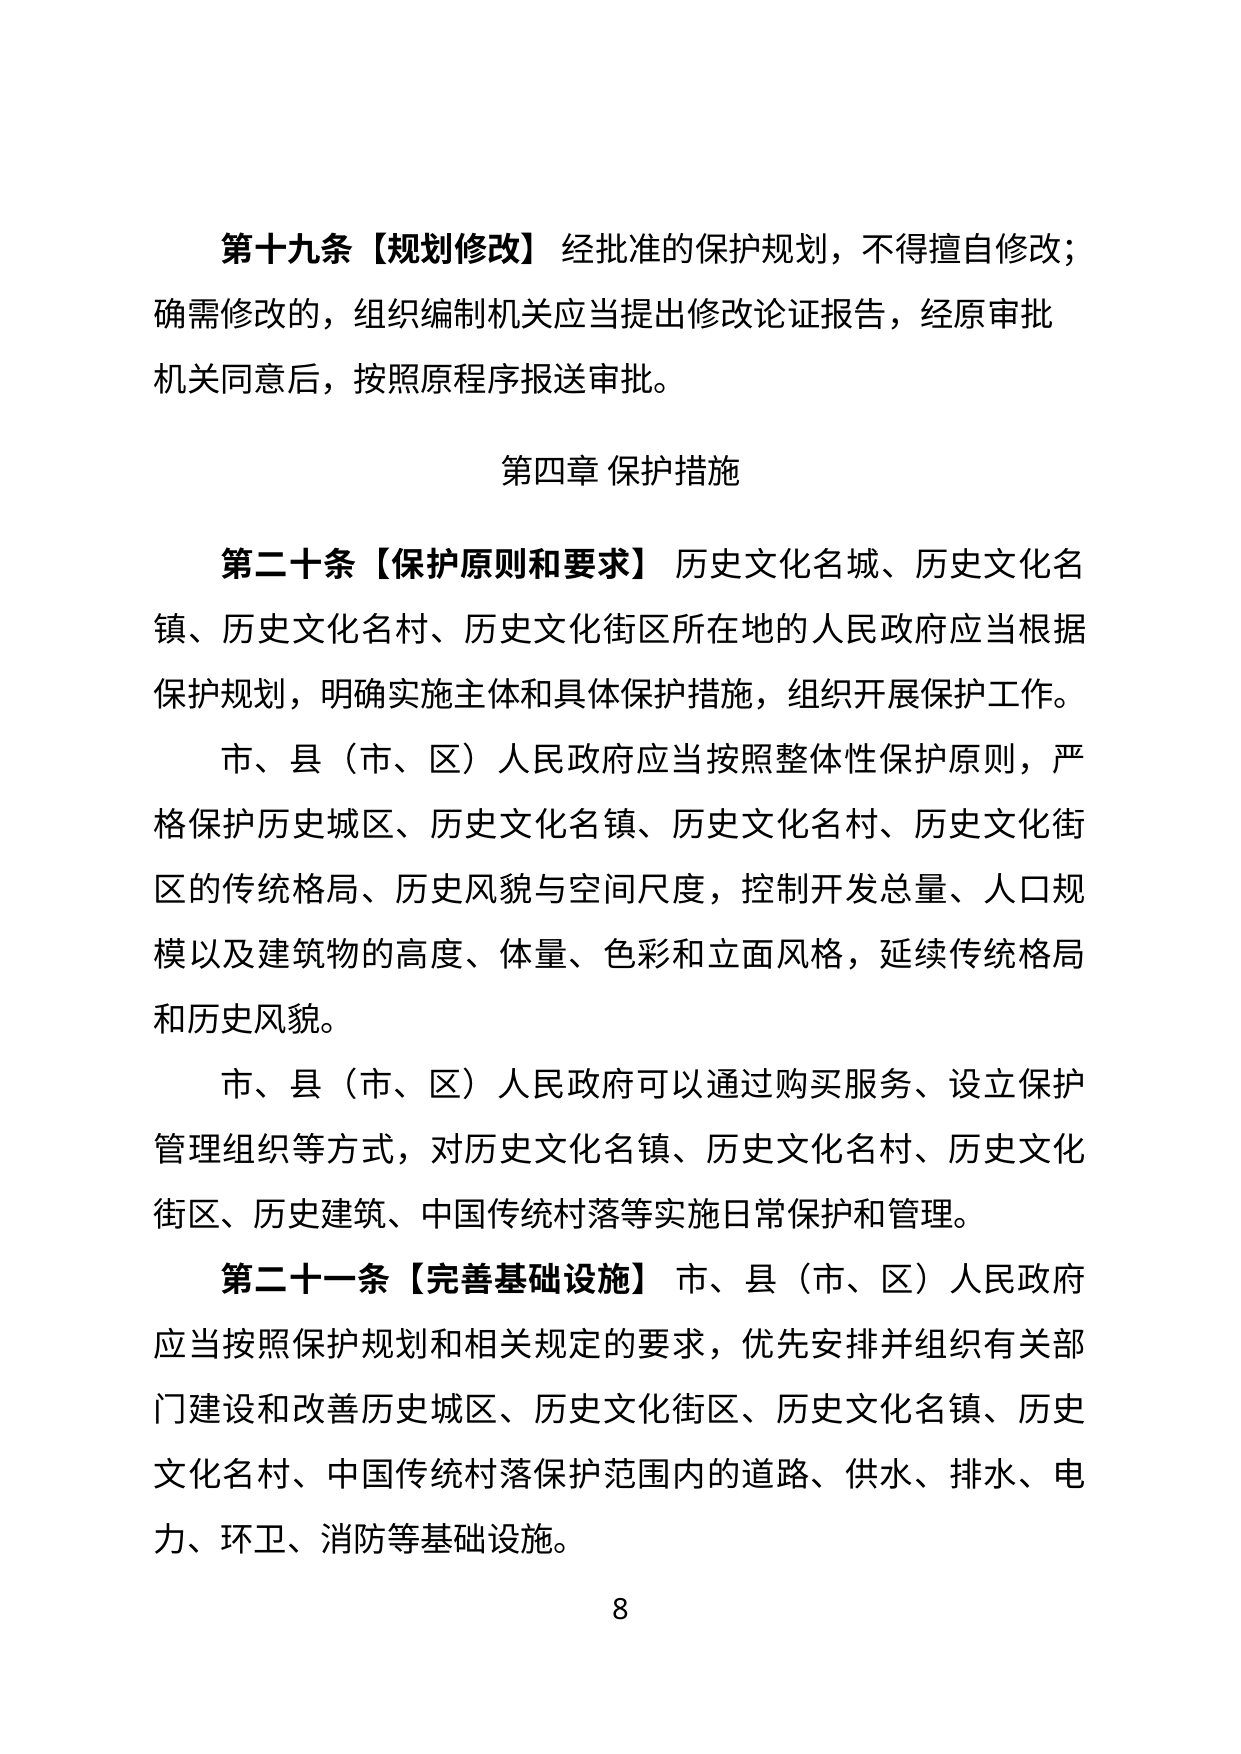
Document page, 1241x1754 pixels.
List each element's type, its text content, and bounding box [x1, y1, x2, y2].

text 市、县（市、区）人民政府应当按照整体性保护原则，严格保护历史城区、历史文化名镇、历史文化名村、历史文化街区的传统格局、历史风貌与空间尺度，控制开发总量、人口规模以及建筑物的高度、体量、色彩和立面风格，延续传统格局和历史风貌。 [153, 724, 1087, 1049]
text 第十九条【规划修改】 经批准的保护规划，不得擅自修改；确需修改的，组织编制机关应当提出修改论证报告，经原审批机关同意后，按照原程序报送审批。 [153, 215, 1087, 410]
subtitle 第四章 保护措施 [153, 437, 1087, 502]
text 第二十一条【完善基础设施】 市、县（市、区）人民政府应当按照保护规划和相关规定的要求，优先安排并组织有关部门建设和改善历史城区、历史文化街区、历史文化名镇、历史文化名村、中国传统村落保护范围内的道路、供水、排水、电力、环卫、消防等基础设施。 [153, 1244, 1087, 1569]
text 市、县（市、区）人民政府可以通过购买服务、设立保护管理组织等方式，对历史文化名镇、历史文化名村、历史文化街区、历史建筑、中国传统村落等实施日常保护和管理。 [153, 1049, 1087, 1244]
text 第二十条【保护原则和要求】 历史文化名城、历史文化名镇、历史文化名村、历史文化街区所在地的人民政府应当根据保护规划，明确实施主体和具体保护措施，组织开展保护工作。 [153, 529, 1087, 724]
